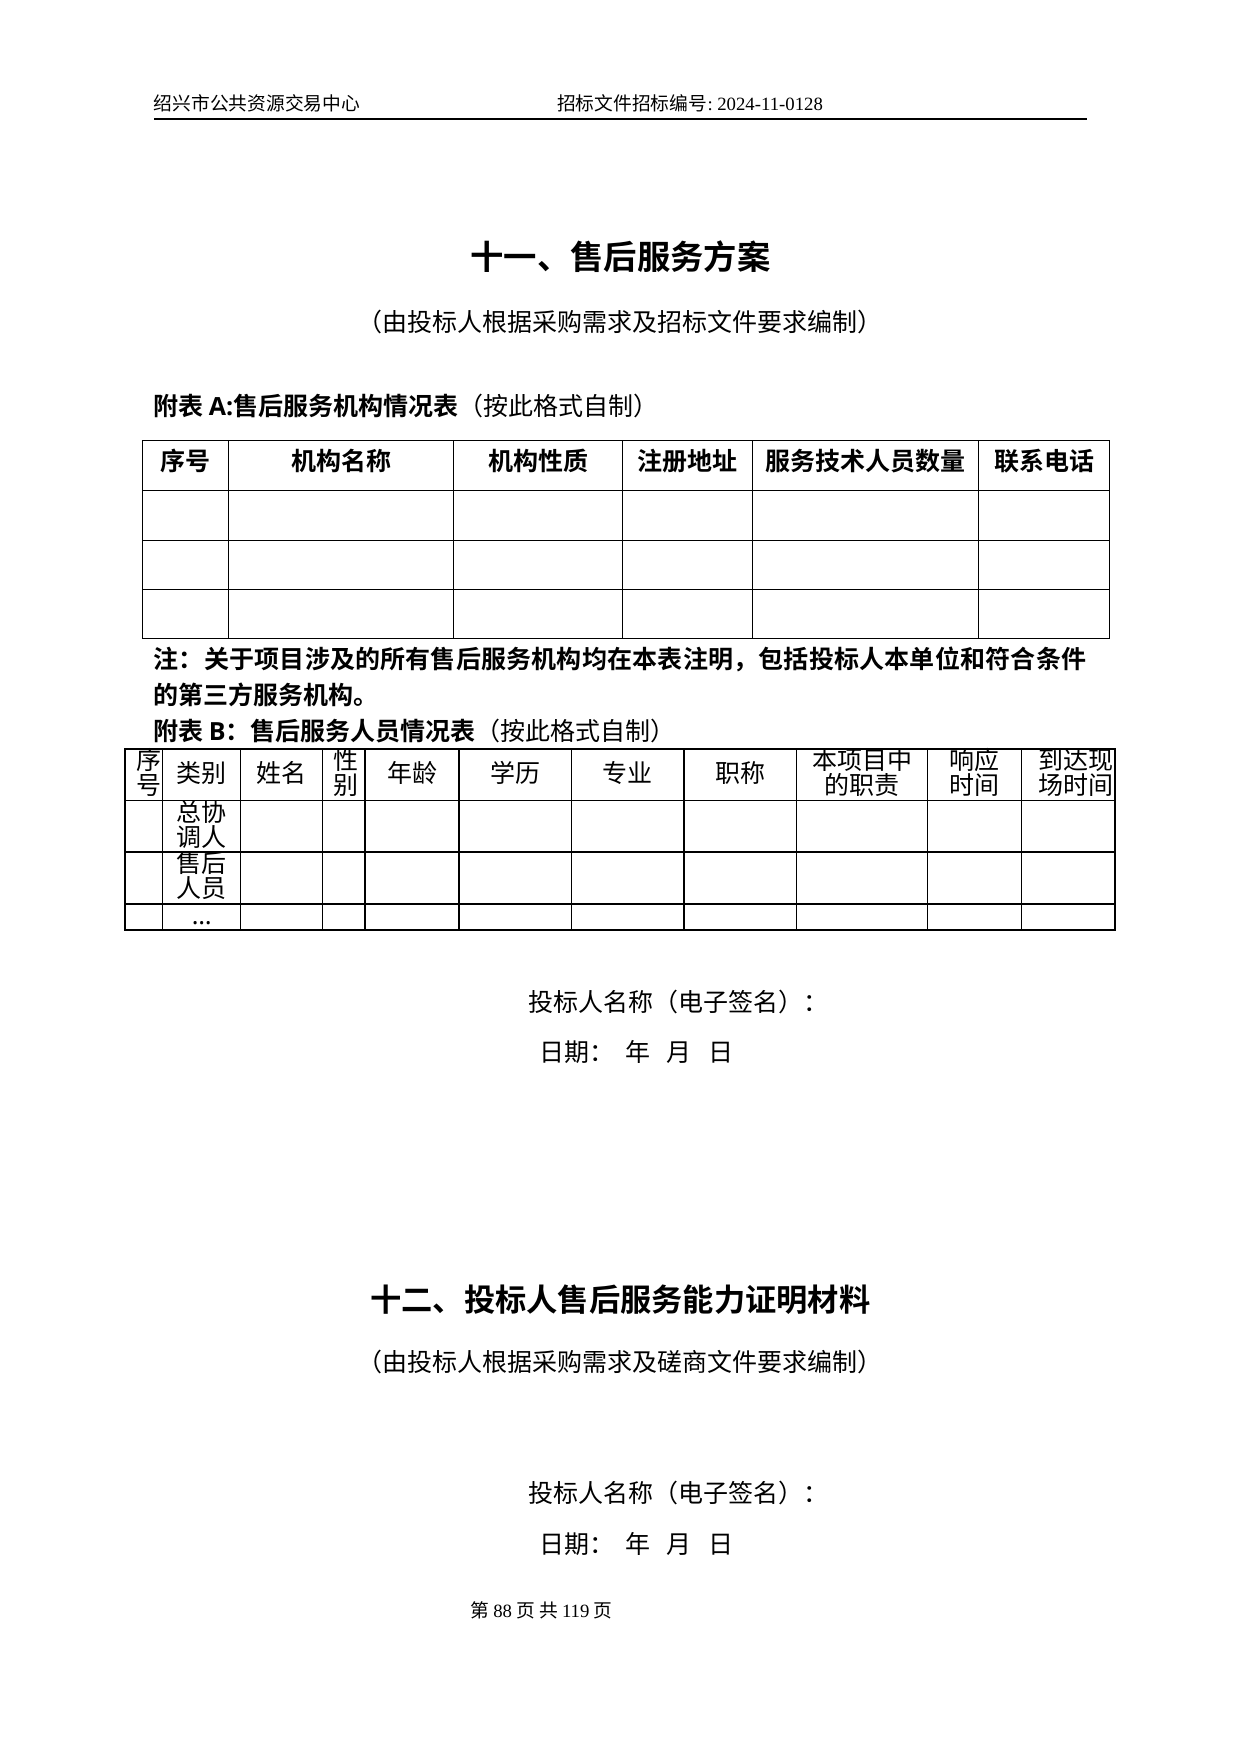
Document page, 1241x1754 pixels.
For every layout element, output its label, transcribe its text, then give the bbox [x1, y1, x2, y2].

table_cell [623, 491, 752, 539]
table_header 专业 [572, 750, 683, 800]
text （由投标人根据采购需求及磋商文件要求编制） [153, 1343, 1087, 1379]
table_header 职称 [685, 750, 796, 800]
table_header 机构性质 [454, 441, 622, 490]
table_cell [143, 541, 228, 589]
table_cell 售后人员 [163, 853, 240, 903]
table_cell [366, 905, 458, 929]
table_cell [928, 801, 1021, 851]
table_cell [454, 491, 622, 539]
table_cell [241, 905, 322, 929]
table_header 姓名 [241, 750, 322, 800]
text 日期： 年 月 日 [153, 1524, 1087, 1561]
table_cell [753, 491, 978, 539]
table_cell [1022, 801, 1114, 851]
table_cell [454, 541, 622, 589]
text 附表B：售后服务人员情况表（按此格式自制） [153, 712, 1087, 748]
table_cell 总协调人 [163, 801, 240, 851]
table_header 序号 [126, 750, 162, 800]
text 日期： 年 月 日 [153, 1033, 1087, 1069]
text 十二、投标人售后服务能力证明材料 [153, 1275, 1087, 1320]
table_cell [126, 801, 162, 851]
table_header 机构名称 [229, 441, 453, 490]
table_cell [753, 541, 978, 589]
table_cell [685, 853, 796, 903]
table_cell [572, 905, 683, 929]
table_cell [460, 801, 571, 851]
table_header 注册地址 [623, 441, 752, 490]
table_cell [979, 590, 1109, 638]
table_cell [797, 801, 927, 851]
table_cell [797, 853, 927, 903]
table_cell … [163, 905, 240, 929]
table_cell [623, 541, 752, 589]
table_cell [229, 541, 453, 589]
table_cell [241, 853, 322, 903]
table_cell [366, 801, 458, 851]
table_cell [229, 491, 453, 539]
table_header 联系电话 [979, 441, 1109, 490]
table_header 本项目中的职责 [797, 750, 927, 800]
table_cell [928, 853, 1021, 903]
table_cell [572, 853, 683, 903]
table_cell [454, 590, 622, 638]
text 投标人名称（电子签名）： [153, 982, 1087, 1018]
text 投标人名称（电子签名）： [153, 1473, 1087, 1510]
table_cell [323, 905, 364, 929]
table_cell [753, 590, 978, 638]
table_cell [460, 853, 571, 903]
table_cell [126, 853, 162, 903]
table_cell [928, 905, 1021, 929]
text （由投标人根据采购需求及招标文件要求编制） [153, 303, 1087, 339]
table_cell [685, 801, 796, 851]
table_cell [623, 590, 752, 638]
table_cell [366, 853, 458, 903]
table_header 到达现场时间 [1022, 750, 1114, 800]
table_cell [979, 541, 1109, 589]
table_header 服务技术人员数量 [753, 441, 978, 490]
table_cell [1022, 905, 1114, 929]
table_cell [143, 491, 228, 539]
table_cell [685, 905, 796, 929]
table_header 响应时间 [928, 750, 1021, 800]
text 附表A:售后服务机构情况表（按此格式自制） [153, 386, 1087, 422]
table_header 学历 [460, 750, 571, 800]
table_header 类别 [163, 750, 240, 800]
table_cell [143, 590, 228, 638]
table_header 性别 [323, 750, 364, 800]
table_cell [241, 801, 322, 851]
table_cell [323, 801, 364, 851]
text 十一、售后服务方案 [153, 231, 1087, 279]
table_cell [229, 590, 453, 638]
table_header 序号 [143, 441, 228, 490]
table_cell [797, 905, 927, 929]
table_cell [460, 905, 571, 929]
text 注：关于项目涉及的所有售后服务机构均在本表注明，包括投标人本单位和符合条件的第三方服务机构。 [153, 639, 1087, 712]
table_cell [572, 801, 683, 851]
table_cell [979, 491, 1109, 539]
table_cell [1022, 853, 1114, 903]
table_cell [323, 853, 364, 903]
table_header 年龄 [366, 750, 458, 800]
table_cell [126, 905, 162, 929]
